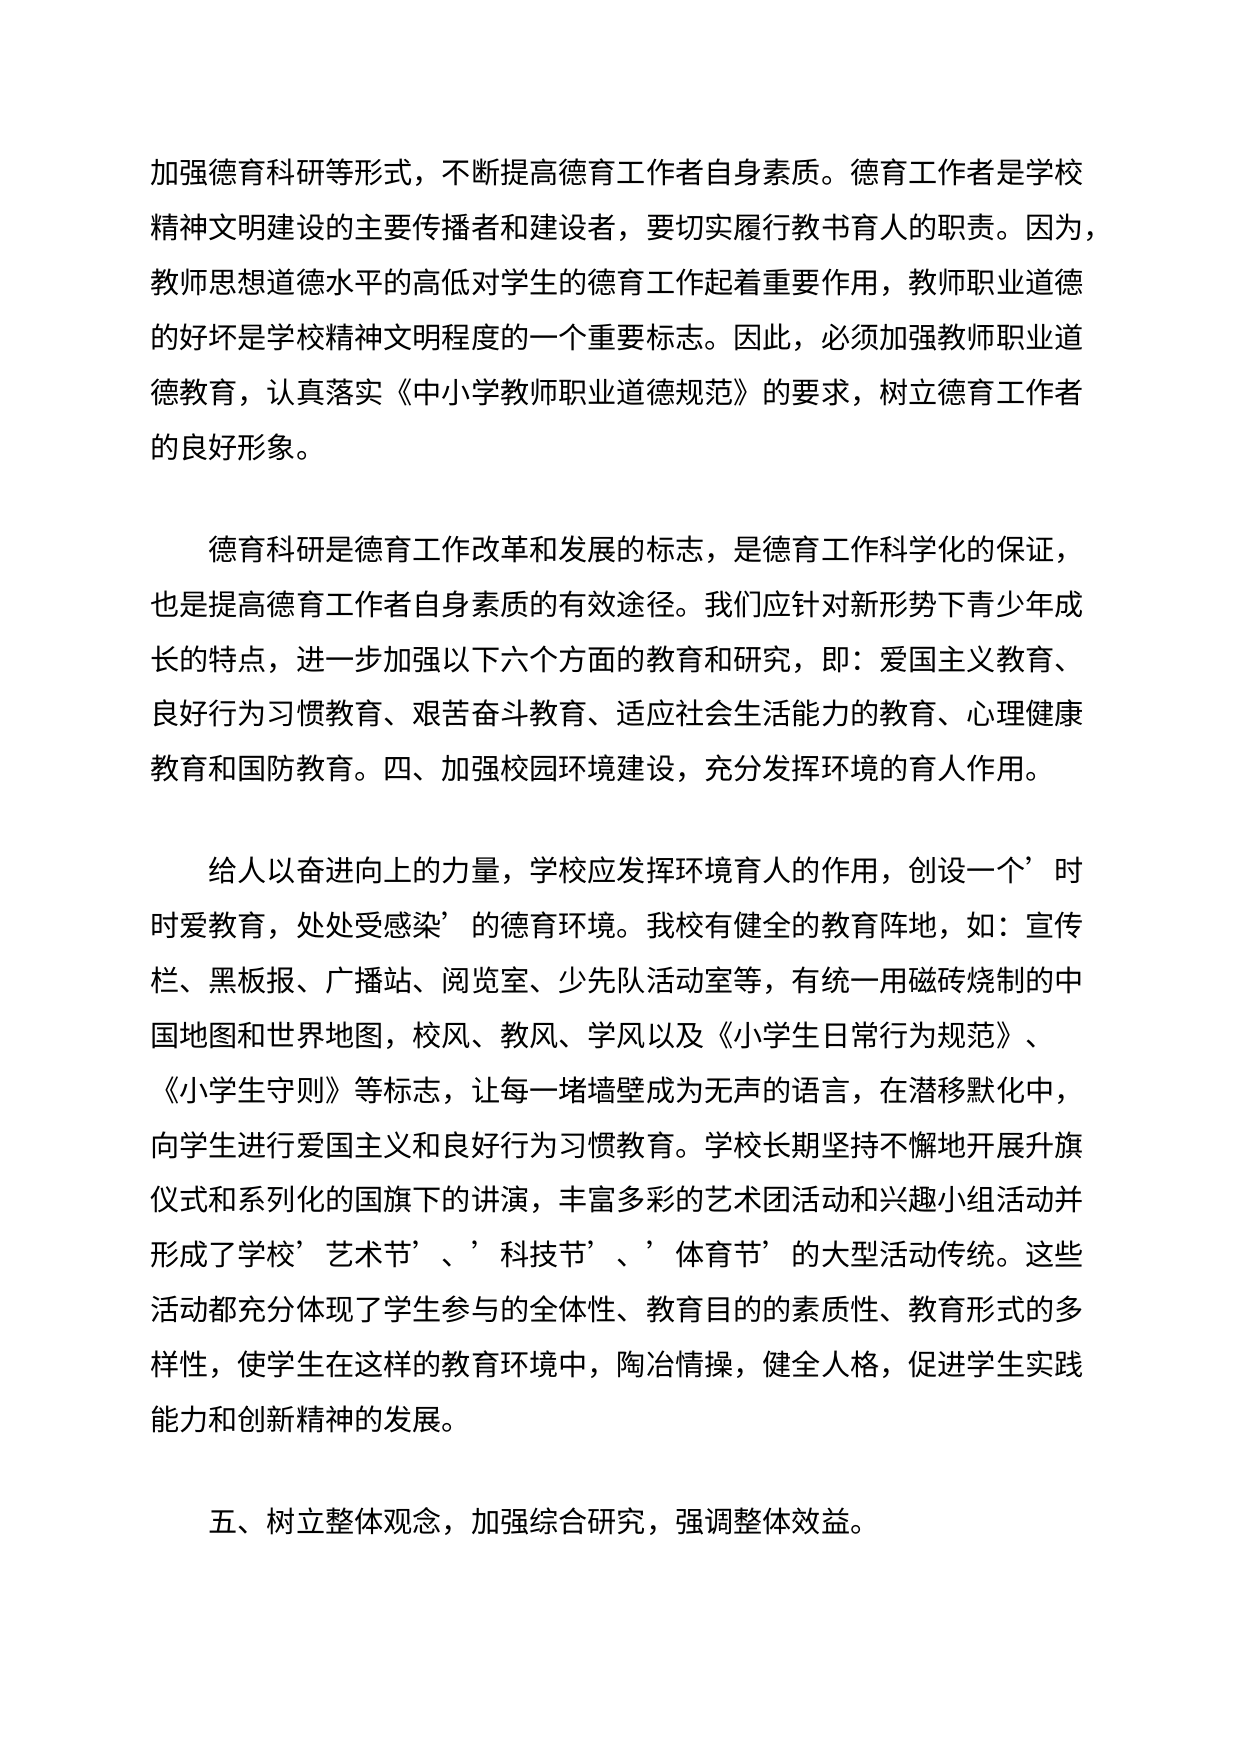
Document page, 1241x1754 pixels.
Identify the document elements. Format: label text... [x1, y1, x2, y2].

text 五、树立整体观念，加强综合研究，强调整体效益。 [150, 1498, 1090, 1541]
text 给人以奋进向上的力量，学校应发挥环境育人的作用，创设一个’时时爱教育，处处受感染’的德育环境。我校有健全的教育阵地，如：宣传栏、黑板报、广播站、阅览室、少先队活动室等，有统一用磁砖烧制的中国地图和世界地图，校风、教风、学风以及《小学生日常行为规范》、《小学生守则》等标志，让每一堵墙壁成为无声的语言，在潜移默化中，向学生进行爱国主义和良好行为习惯教育。学校长期坚持不懈地开展升旗仪式和系列化的国旗下的讲演，丰富多彩的艺术团活动和兴趣小组活动并形成了学校’艺术节’、’科技节’、’体育节’的大型活动传统。这些活动都充分体现了学生参与的全体性、教育目的的素质性、教育形式的多样性，使学生在这样的教育环境中，陶冶情操，健全人格，促进学生实践能力和创新精神的发展。 [150, 848, 1090, 1439]
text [150, 150, 1090, 467]
text 德育科研是德育工作改革和发展的标志，是德育工作科学化的保证，也是提高德育工作者自身素质的有效途径。我们应针对新形势下青少年成长的特点，进一步加强以下六个方面的教育和研究，即：爱国主义教育、良好行为习惯教育、艰苦奋斗教育、适应社会生活能力的教育、心理健康教育和国防教育。四、加强校园环境建设，充分发挥环境的育人作用。 [150, 526, 1090, 788]
